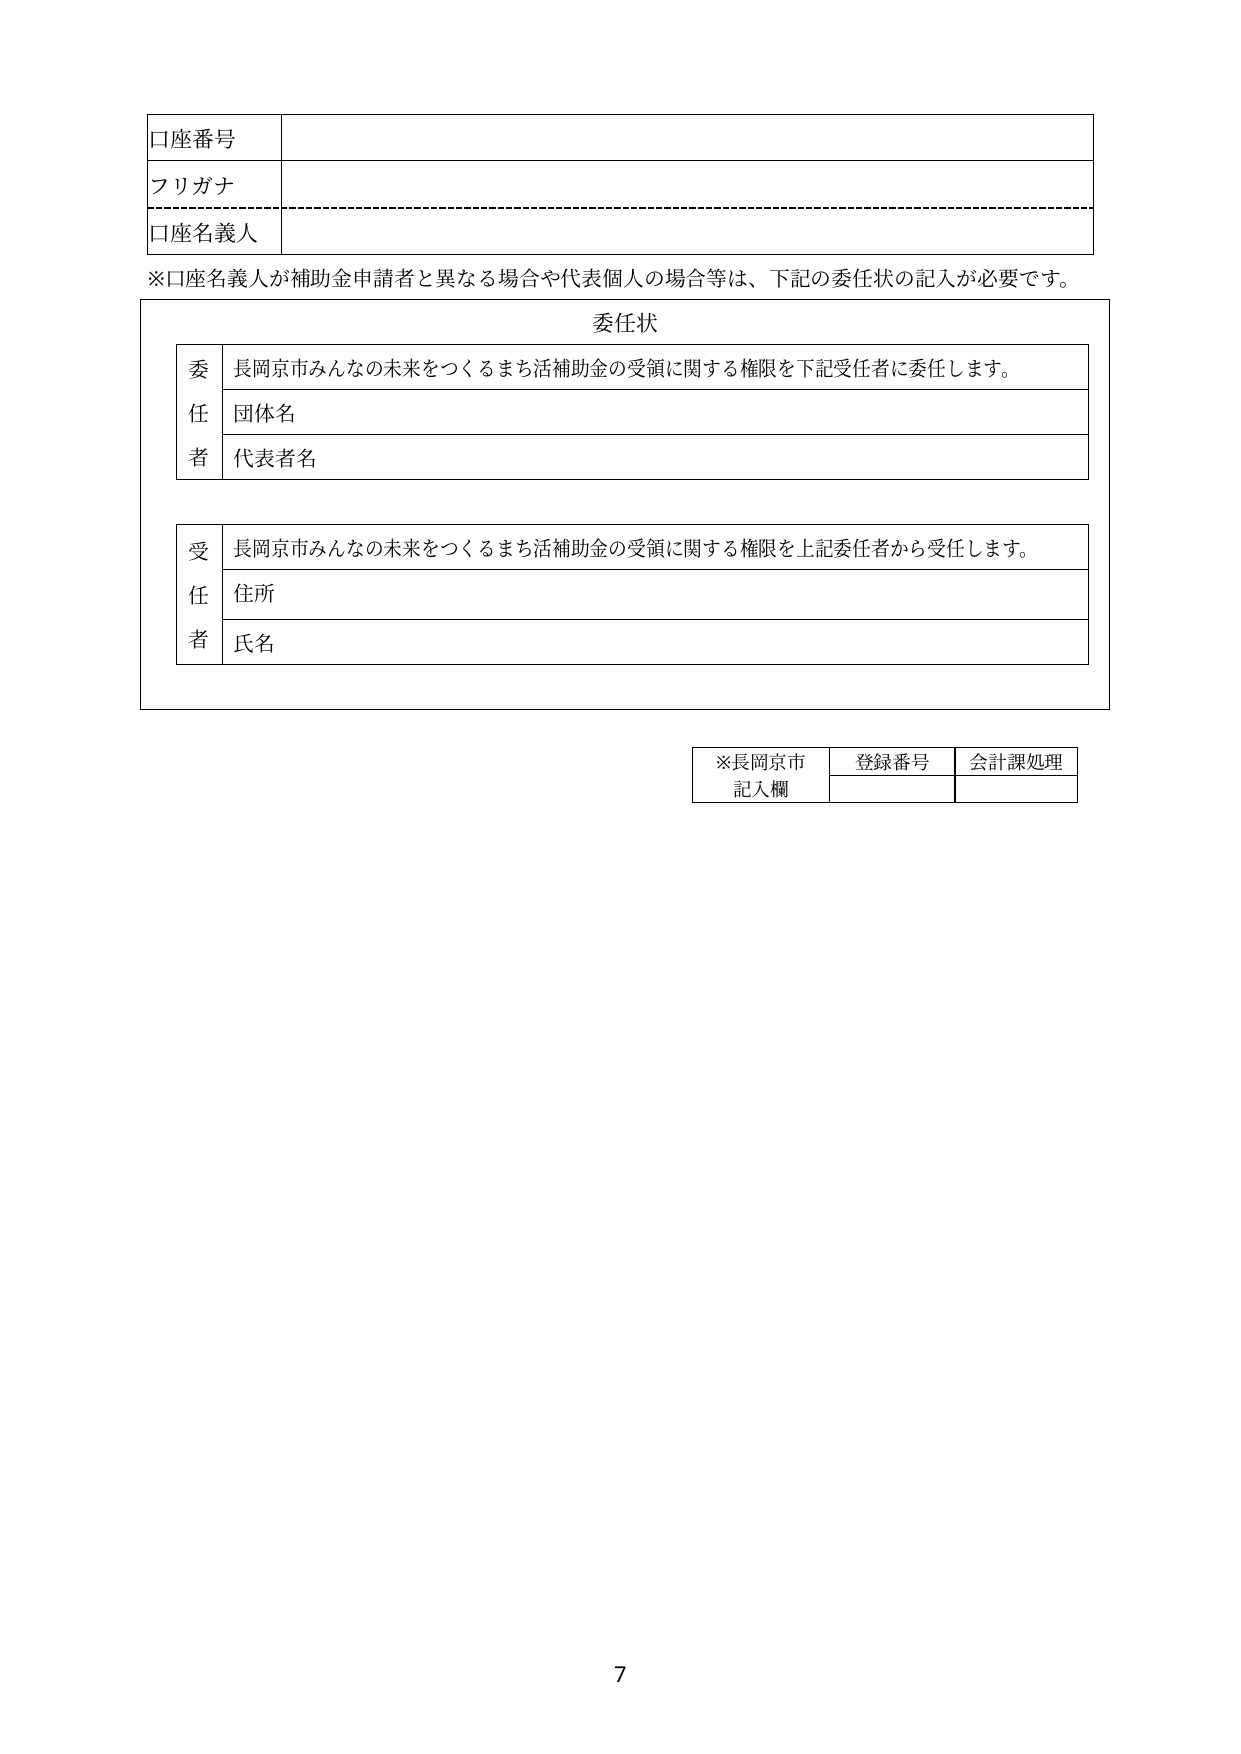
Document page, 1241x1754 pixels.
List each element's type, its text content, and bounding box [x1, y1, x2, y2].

table_cell 口座名義人 [148, 207, 281, 254]
table_cell [956, 776, 1077, 802]
table_cell [830, 776, 954, 802]
table_header ※長岡京市 記入欄 [693, 748, 829, 802]
table_cell フリガナ [148, 161, 281, 207]
table_cell [282, 161, 1093, 207]
table_header 委任状 [141, 300, 1109, 709]
table_header 登録番号 [830, 748, 954, 775]
table_cell 口座番号 [148, 115, 281, 160]
table_cell [282, 115, 1093, 160]
table_cell [282, 207, 1093, 254]
table_header 会計課処理 [956, 748, 1077, 775]
text ※口座名義人が補助金申請者と異なる場合や代表個人の場合等は、下記の委任状の記入が必要です。 [148, 255, 1092, 299]
